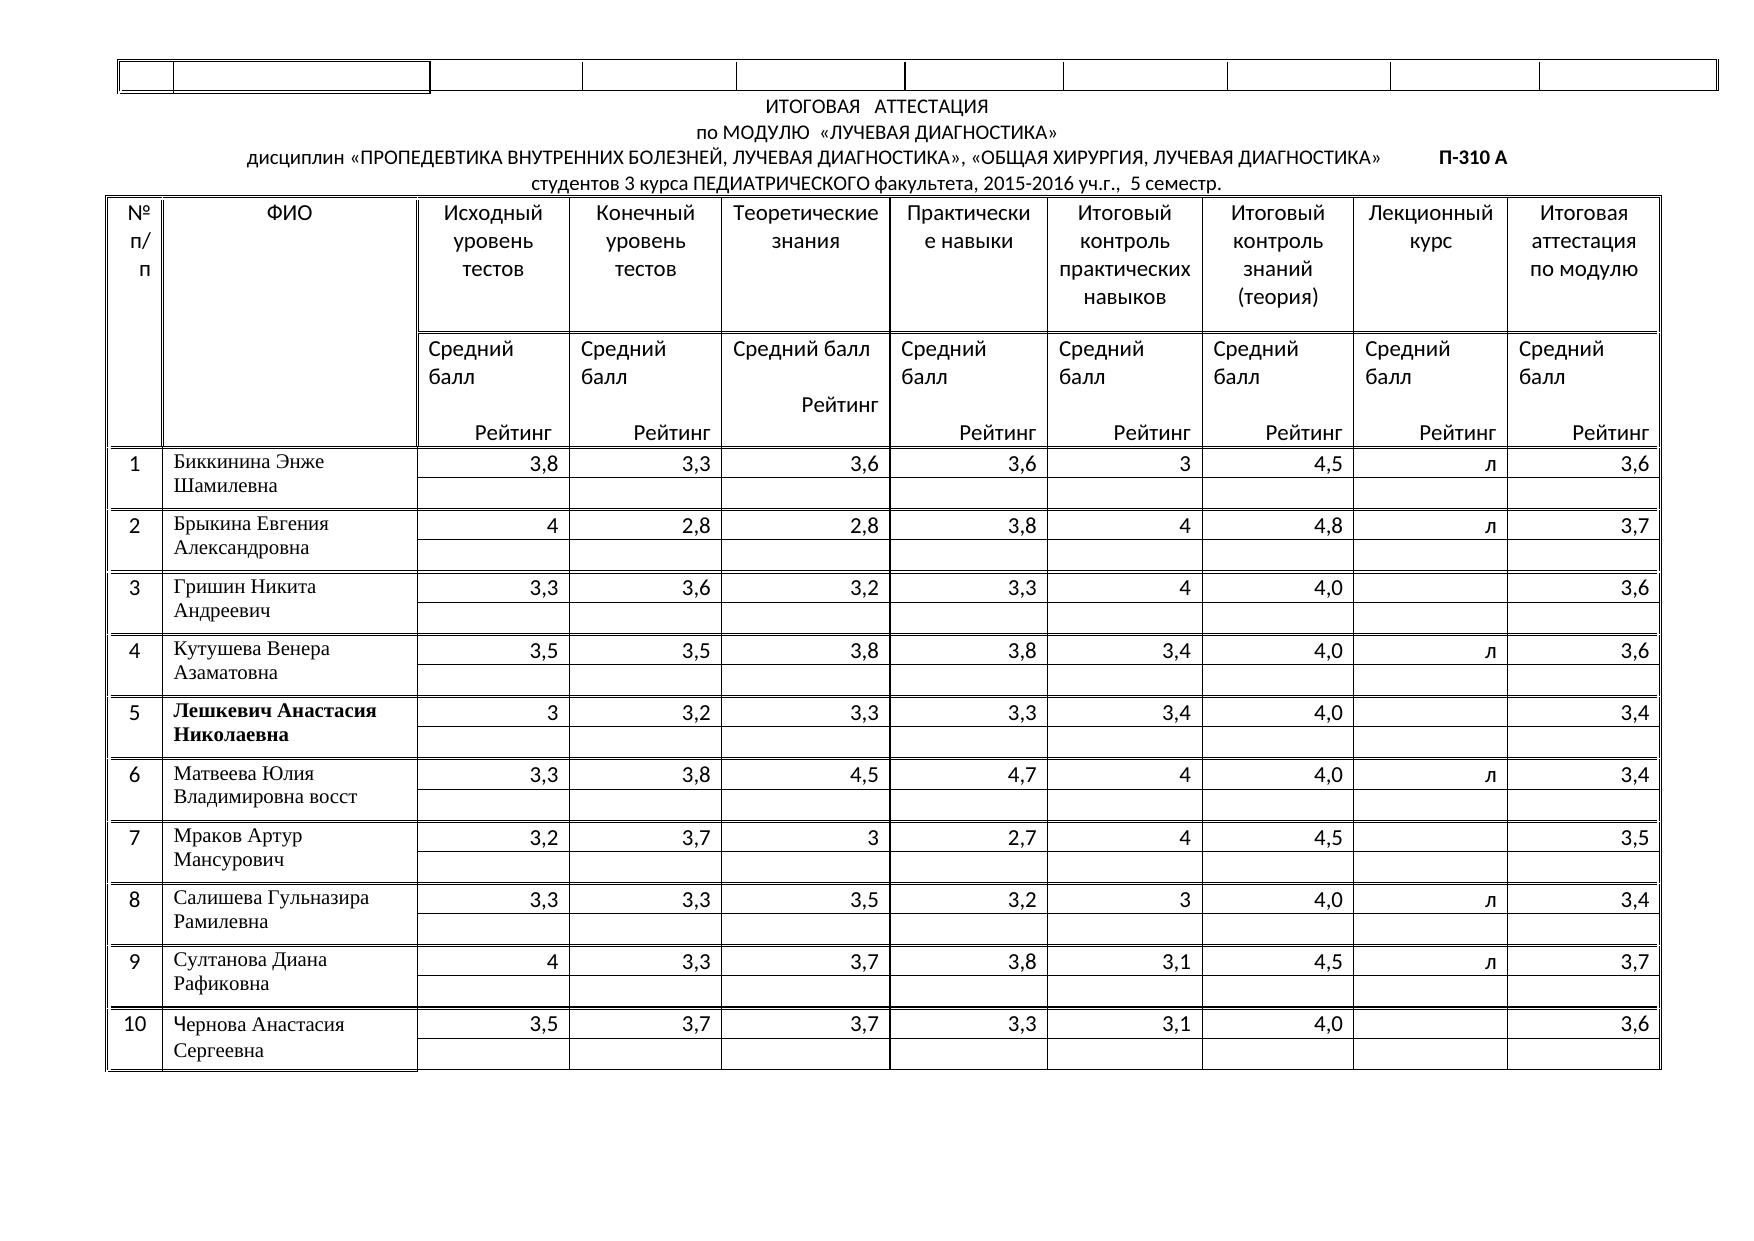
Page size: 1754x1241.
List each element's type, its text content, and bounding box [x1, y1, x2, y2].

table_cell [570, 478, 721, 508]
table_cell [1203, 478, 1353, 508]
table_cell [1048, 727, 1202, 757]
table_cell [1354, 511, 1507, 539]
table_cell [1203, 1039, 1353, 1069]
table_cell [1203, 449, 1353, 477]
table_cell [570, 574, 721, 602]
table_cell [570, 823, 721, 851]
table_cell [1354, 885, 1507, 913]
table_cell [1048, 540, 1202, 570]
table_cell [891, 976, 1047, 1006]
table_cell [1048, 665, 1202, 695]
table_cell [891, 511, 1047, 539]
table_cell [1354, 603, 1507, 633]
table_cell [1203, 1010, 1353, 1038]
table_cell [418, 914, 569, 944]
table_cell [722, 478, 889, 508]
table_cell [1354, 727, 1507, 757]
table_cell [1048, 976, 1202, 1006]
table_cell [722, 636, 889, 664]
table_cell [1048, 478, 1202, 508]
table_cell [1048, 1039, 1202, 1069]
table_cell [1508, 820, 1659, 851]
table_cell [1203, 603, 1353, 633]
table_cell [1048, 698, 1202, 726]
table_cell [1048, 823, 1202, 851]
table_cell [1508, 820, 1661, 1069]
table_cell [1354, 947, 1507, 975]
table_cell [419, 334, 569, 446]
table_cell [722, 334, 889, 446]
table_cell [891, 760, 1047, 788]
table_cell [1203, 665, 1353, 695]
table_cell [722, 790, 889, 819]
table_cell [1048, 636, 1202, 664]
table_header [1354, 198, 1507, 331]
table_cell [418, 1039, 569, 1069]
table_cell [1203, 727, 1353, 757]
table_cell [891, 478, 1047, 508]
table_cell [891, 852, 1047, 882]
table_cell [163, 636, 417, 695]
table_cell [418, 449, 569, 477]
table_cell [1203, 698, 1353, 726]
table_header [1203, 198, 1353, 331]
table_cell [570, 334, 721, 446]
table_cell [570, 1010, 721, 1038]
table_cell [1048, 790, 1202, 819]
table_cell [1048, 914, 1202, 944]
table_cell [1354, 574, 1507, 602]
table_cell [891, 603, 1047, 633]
text дисциплин «ПРОПЕДЕВТИКА ВНУТРЕННИХ БОЛЕЗНЕЙ, ЛУЧЕВАЯ ДИАГНОСТИКА», «ОБЩАЯ ХИРУРГИЯ, ЛУЧЕВАЯ ДИАГНОСТИКА» П-310 А [118, 144, 1636, 170]
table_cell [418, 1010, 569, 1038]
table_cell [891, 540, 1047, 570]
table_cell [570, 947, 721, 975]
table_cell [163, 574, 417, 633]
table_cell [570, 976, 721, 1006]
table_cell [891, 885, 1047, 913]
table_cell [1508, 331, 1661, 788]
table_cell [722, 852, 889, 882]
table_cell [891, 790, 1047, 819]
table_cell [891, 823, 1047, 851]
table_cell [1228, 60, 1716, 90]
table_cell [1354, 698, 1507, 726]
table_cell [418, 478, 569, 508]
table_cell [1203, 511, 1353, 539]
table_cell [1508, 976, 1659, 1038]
text студентов 3 курса ПЕДИАТРИЧЕСКОГО факультета, 2015-2016 уч.г., 5 семестр. [118, 170, 1636, 195]
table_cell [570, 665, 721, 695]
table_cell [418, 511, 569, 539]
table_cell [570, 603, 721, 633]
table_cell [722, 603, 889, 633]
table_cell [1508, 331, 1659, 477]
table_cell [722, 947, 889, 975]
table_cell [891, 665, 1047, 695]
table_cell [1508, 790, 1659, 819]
text ИТОГОВАЯ АТТЕСТАЦИЯ [118, 93, 1636, 119]
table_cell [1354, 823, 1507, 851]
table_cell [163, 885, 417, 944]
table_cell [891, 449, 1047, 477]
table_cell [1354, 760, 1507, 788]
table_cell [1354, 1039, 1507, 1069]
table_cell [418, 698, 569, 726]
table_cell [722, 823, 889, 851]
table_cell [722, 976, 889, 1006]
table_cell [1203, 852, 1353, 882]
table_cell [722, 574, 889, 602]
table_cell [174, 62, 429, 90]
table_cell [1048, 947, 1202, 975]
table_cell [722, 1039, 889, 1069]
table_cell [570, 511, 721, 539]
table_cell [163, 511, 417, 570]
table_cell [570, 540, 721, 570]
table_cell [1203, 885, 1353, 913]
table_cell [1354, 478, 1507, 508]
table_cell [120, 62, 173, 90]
text по МОДУЛЮ «ЛУЧЕВАЯ ДИАГНОСТИКА» [118, 119, 1636, 144]
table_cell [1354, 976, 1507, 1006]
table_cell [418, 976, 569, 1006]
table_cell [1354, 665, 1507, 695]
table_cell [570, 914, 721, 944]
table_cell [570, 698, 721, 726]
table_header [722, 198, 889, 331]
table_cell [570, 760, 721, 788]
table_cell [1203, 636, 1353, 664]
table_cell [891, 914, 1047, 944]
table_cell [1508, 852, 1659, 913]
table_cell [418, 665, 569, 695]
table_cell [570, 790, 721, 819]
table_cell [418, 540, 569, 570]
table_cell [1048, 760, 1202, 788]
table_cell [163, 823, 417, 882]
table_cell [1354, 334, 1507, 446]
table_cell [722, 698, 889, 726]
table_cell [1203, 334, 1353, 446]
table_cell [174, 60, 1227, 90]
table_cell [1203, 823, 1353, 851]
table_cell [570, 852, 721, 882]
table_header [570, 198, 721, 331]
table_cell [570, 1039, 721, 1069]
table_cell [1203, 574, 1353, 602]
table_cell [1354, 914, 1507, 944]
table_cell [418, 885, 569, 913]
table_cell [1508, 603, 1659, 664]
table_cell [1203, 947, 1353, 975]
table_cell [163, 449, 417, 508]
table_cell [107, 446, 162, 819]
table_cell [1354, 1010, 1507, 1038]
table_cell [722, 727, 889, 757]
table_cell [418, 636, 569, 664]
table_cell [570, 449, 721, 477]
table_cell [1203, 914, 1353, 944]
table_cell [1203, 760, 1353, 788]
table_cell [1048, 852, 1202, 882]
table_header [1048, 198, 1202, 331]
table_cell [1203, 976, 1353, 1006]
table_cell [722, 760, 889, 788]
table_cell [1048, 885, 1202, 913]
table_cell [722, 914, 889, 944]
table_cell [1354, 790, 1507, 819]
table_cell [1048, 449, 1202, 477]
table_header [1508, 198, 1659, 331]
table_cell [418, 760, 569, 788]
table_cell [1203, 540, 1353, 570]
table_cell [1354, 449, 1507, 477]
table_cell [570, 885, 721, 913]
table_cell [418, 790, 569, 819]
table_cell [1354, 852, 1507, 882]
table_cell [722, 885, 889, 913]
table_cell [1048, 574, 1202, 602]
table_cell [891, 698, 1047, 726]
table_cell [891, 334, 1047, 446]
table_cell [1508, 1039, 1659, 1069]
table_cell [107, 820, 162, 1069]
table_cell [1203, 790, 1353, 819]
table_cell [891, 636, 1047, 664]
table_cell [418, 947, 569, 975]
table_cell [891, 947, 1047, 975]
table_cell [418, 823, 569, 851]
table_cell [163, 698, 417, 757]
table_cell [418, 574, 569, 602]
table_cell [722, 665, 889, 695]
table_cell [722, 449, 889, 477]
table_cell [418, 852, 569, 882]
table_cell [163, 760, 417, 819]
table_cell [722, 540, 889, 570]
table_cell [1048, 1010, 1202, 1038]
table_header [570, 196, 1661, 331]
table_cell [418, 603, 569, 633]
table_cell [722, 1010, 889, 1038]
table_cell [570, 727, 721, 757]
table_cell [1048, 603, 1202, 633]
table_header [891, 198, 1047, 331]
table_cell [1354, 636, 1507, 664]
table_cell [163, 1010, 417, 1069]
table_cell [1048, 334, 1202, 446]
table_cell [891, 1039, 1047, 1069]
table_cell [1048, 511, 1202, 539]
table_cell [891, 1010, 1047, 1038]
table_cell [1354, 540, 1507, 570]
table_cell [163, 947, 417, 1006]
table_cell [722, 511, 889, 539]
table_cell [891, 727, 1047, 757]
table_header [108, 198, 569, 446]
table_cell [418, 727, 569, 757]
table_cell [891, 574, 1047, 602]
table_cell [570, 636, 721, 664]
